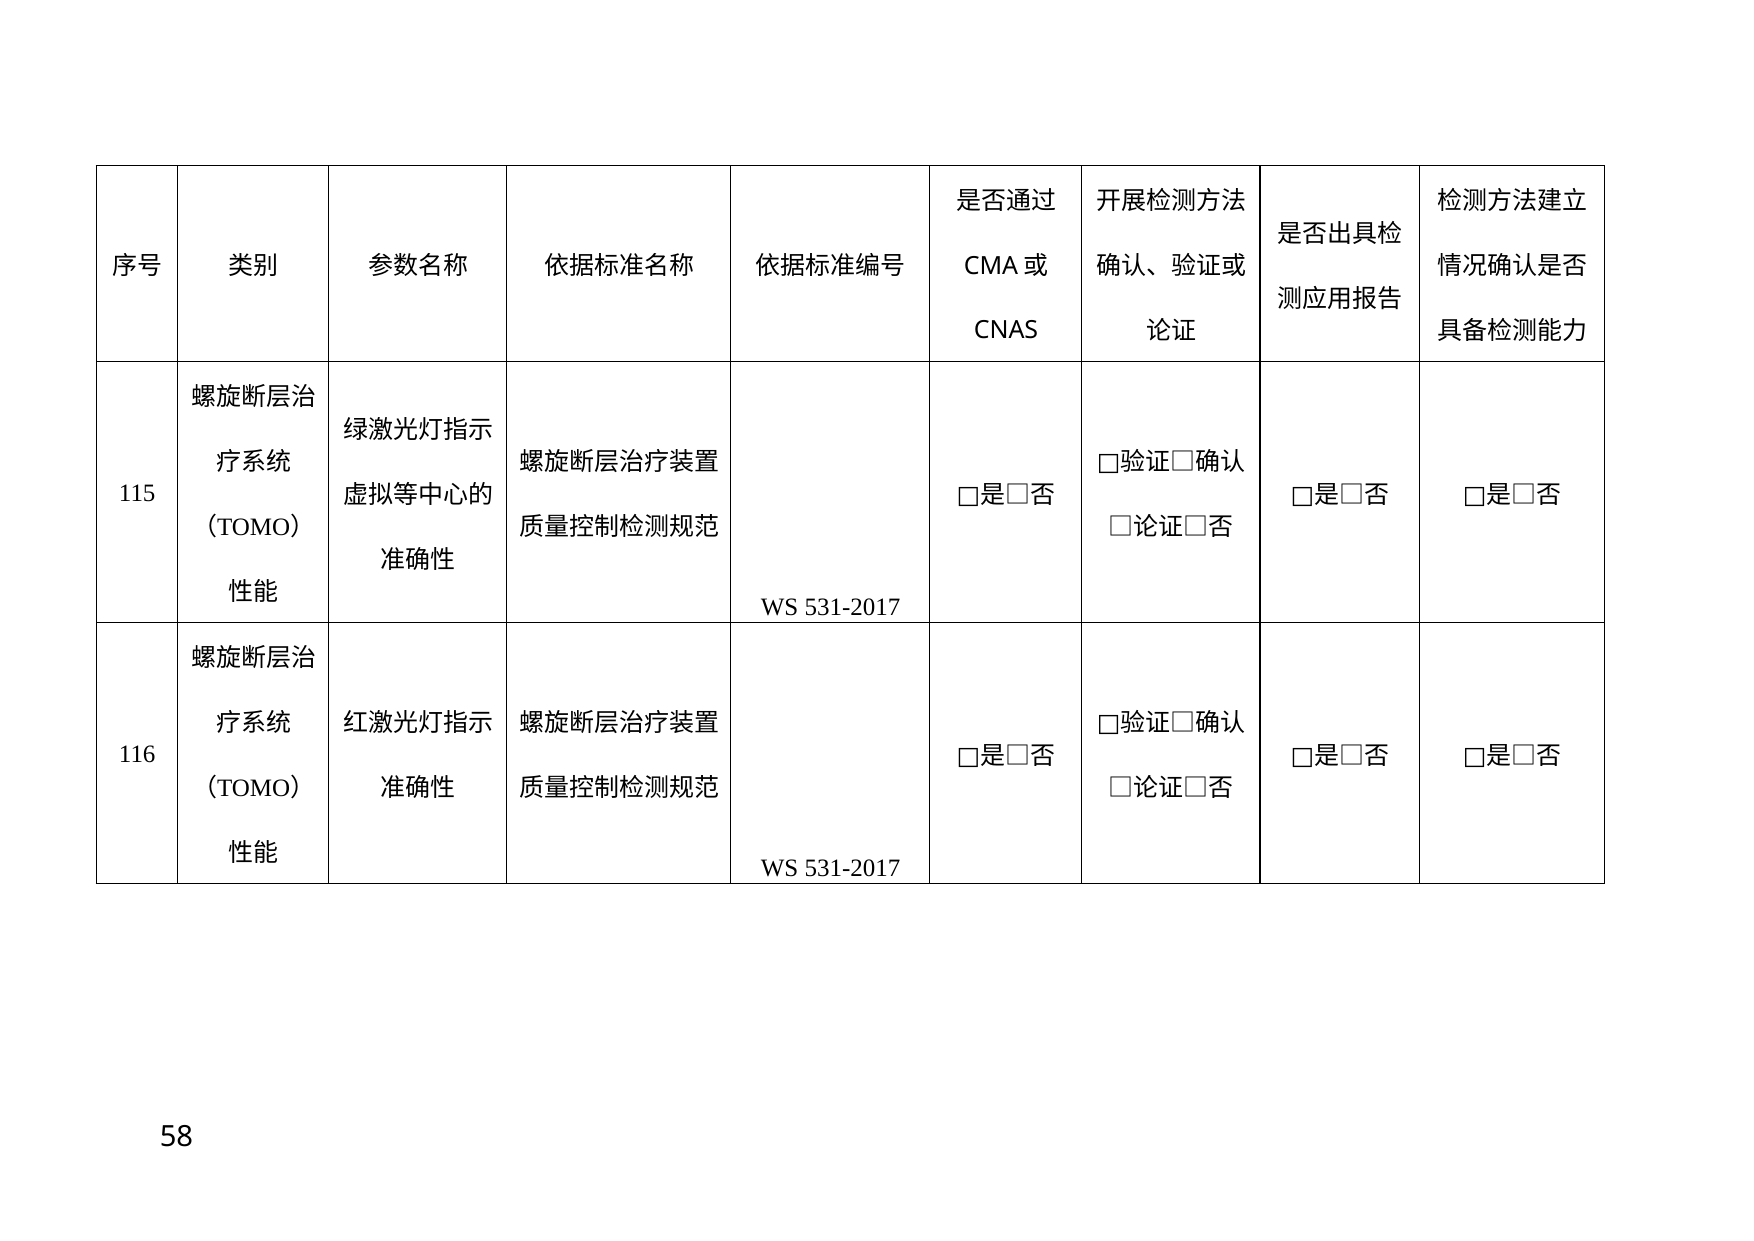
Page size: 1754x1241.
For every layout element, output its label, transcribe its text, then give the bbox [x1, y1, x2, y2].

table_cell □是□否 [930, 623, 1081, 883]
table_header 依据标准名称 [507, 166, 730, 361]
table_cell □是□否 [930, 362, 1081, 622]
table_cell □验证□确认□论证□否 [1082, 623, 1259, 883]
table_header 检测方法建立情况确认是否具备检测能力 [1420, 166, 1604, 361]
table_header 参数名称 [329, 166, 506, 361]
table_cell □是□否 [1420, 623, 1604, 883]
table_cell 螺旋断层治疗系统（TOMO）性能 [178, 362, 328, 622]
table_cell □验证□确认□论证□否 [1082, 362, 1259, 622]
table_cell 115 [97, 362, 177, 622]
table_header 依据标准编号 [731, 166, 929, 361]
table_cell 螺旋断层治疗系统（TOMO）性能 [178, 623, 328, 883]
table_cell 螺旋断层治疗装置质量控制检测规范 [507, 623, 730, 883]
table_header 开展检测方法确认、验证或论证 [1082, 166, 1259, 361]
table_cell □是□否 [1261, 362, 1419, 622]
table_cell 116 [97, 623, 177, 883]
table_cell □是□否 [1420, 362, 1604, 622]
table_cell WS 531-2017 [731, 362, 929, 622]
table_header 是否通过CMA或CNAS [930, 166, 1081, 361]
table_header 序号 [97, 166, 177, 361]
table_cell □是□否 [1261, 623, 1419, 883]
table_header 类别 [178, 166, 328, 361]
table_cell 绿激光灯指示虚拟等中心的准确性 [329, 362, 506, 622]
table_cell WS 531-2017 [731, 623, 929, 883]
table_header 是否出具检测应用报告 [1261, 166, 1419, 361]
table_cell 螺旋断层治疗装置质量控制检测规范 [507, 362, 730, 622]
table_cell 红激光灯指示准确性 [329, 623, 506, 883]
